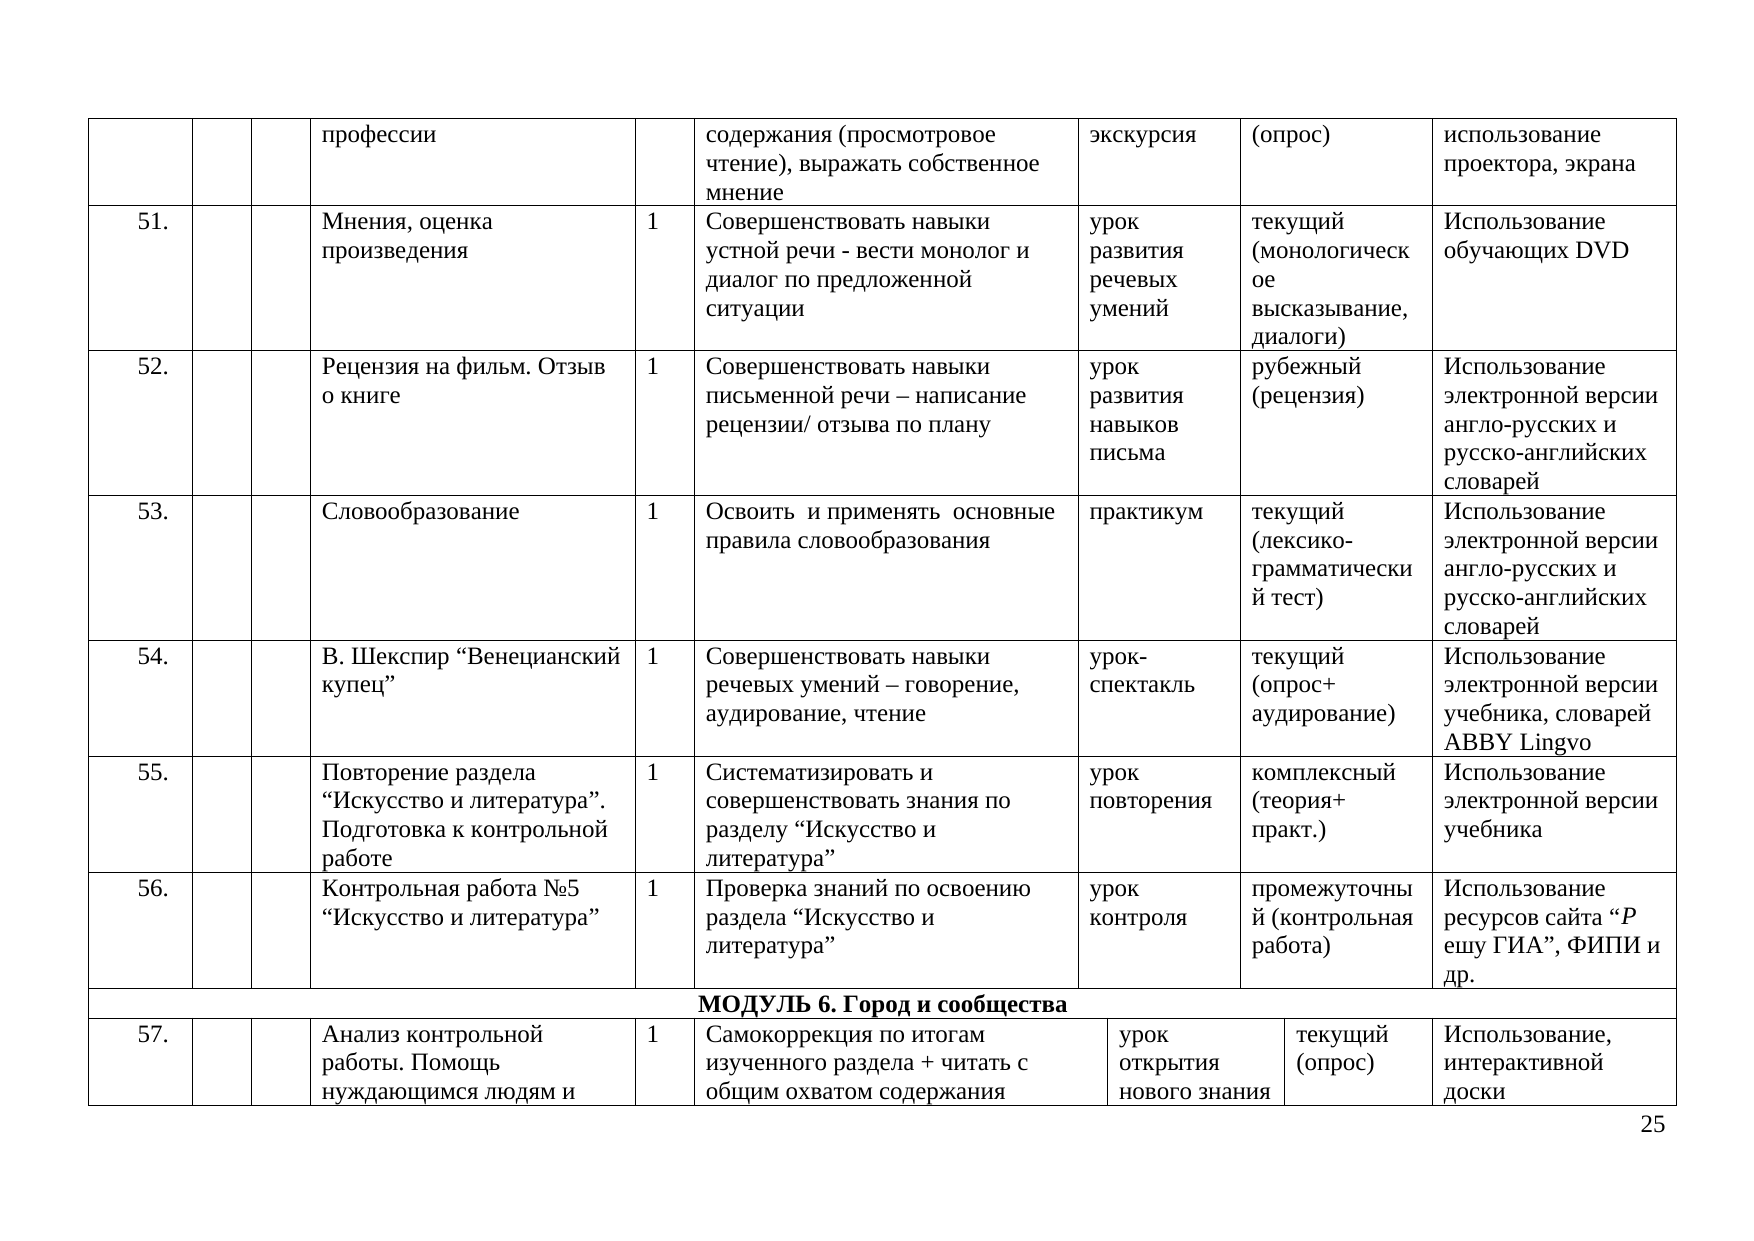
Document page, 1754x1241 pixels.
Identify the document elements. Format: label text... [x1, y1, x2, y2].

table_cell текущий (лексико-грамматический тест) [1241, 496, 1432, 640]
table_cell [89, 351, 192, 495]
table_cell комплексный (теория+ практ.) [1241, 757, 1432, 872]
table_cell [252, 641, 310, 756]
table_cell 1 [636, 1019, 694, 1105]
table_cell [89, 119, 192, 205]
table_cell урок развития навыков письма [1079, 351, 1240, 495]
table_cell [89, 1019, 192, 1105]
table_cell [1108, 1019, 1284, 1105]
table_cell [311, 119, 635, 205]
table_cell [311, 1019, 635, 1105]
table_cell [193, 1019, 251, 1105]
table_cell 1 [636, 641, 694, 756]
table_cell Использование электронной версии учебника [1433, 757, 1676, 872]
table_cell [252, 873, 310, 988]
table_cell урок-спектакль [1079, 641, 1240, 756]
table_cell Совершенствовать навыки письменной речи – написание рецензии/ отзыва по плану [695, 351, 1078, 495]
table_cell В. Шекспир “Венецианский купец” [311, 641, 635, 756]
table_cell Использование электронной версии англо-русских и русско-английских словарей [1433, 351, 1676, 495]
table_cell [193, 641, 251, 756]
table_cell Словообразование [311, 496, 635, 640]
table_cell текущий (опрос+ аудирование) [1241, 641, 1432, 756]
table_cell Использование обучающих DVD [1433, 206, 1676, 350]
table_cell текущий (опрос) [1241, 119, 1432, 205]
table_cell Совершенствовать навыки устной речи - вести монолог и диалог по предложенной ситуации [695, 206, 1078, 350]
table_cell [252, 757, 310, 872]
table_cell 1 [636, 351, 694, 495]
table_cell Использование электронной версии учебника, словарей ABBY Lingvo [1433, 641, 1676, 756]
table_cell Совершенствовать навыки речевых умений – говорение, аудирование, чтение [695, 641, 1078, 756]
table_cell урок контроля [1079, 873, 1240, 988]
table_cell урок повторения [1079, 757, 1240, 872]
table_cell 1 [636, 119, 694, 205]
table_cell [89, 641, 192, 756]
table_cell 1 [636, 757, 694, 872]
table_cell Использование ресурсов сайта “ешу ГИА”, ФИПИ и др. [1433, 873, 1676, 988]
table_cell [252, 496, 310, 640]
table_cell [89, 496, 192, 640]
table_cell [193, 873, 251, 988]
table_cell Контрольная работа №5 “Искусство и литература” [311, 873, 635, 988]
table_cell [193, 206, 251, 350]
table_cell МОДУЛЬ 6. Город и сообщества [89, 989, 1676, 1018]
table_cell текущий (опрос) [1285, 1019, 1432, 1105]
table_cell [89, 206, 192, 350]
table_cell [695, 1019, 1107, 1105]
table_cell рубежный (рецензия) [1241, 351, 1432, 495]
table_cell Повторение раздела “Искусство и литература”. Подготовка к контрольной работе [311, 757, 635, 872]
table_cell урок-экскурсия [1079, 119, 1240, 205]
table_cell [252, 119, 310, 205]
table_cell 1 [636, 206, 694, 350]
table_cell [1433, 1019, 1676, 1105]
table_cell промежуточный (контрольная работа) [1241, 873, 1432, 988]
table_cell [89, 873, 192, 988]
table_cell [252, 1019, 310, 1105]
table_cell 1 [636, 873, 694, 988]
table_cell [89, 757, 192, 872]
table_cell Мнения, оценка произведения [311, 206, 635, 350]
table_cell текущий (монологическое высказывание, диалоги) [1241, 206, 1432, 350]
table_cell [193, 119, 251, 205]
table_cell Рецензия на фильм. Отзыв о книге [311, 351, 635, 495]
table_cell [252, 206, 310, 350]
table_cell [193, 757, 251, 872]
table_cell [193, 496, 251, 640]
table_cell практикум [1079, 496, 1240, 640]
table_cell урок развития речевых умений [1079, 206, 1240, 350]
table_cell [252, 351, 310, 495]
table_cell 1 [636, 496, 694, 640]
table_cell Систематизировать и совершенствовать знания по разделу “Искусство и литература” [695, 757, 1078, 872]
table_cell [1433, 119, 1676, 205]
table_cell Освоить и применять основные правила словообразования [695, 496, 1078, 640]
table_cell Проверка знаний по освоению раздела “Искусство и литература” [695, 873, 1078, 988]
table_cell [193, 351, 251, 495]
table_cell Использование электронной версии англо-русских и русско-английских словарей [1433, 496, 1676, 640]
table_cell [695, 119, 1078, 205]
